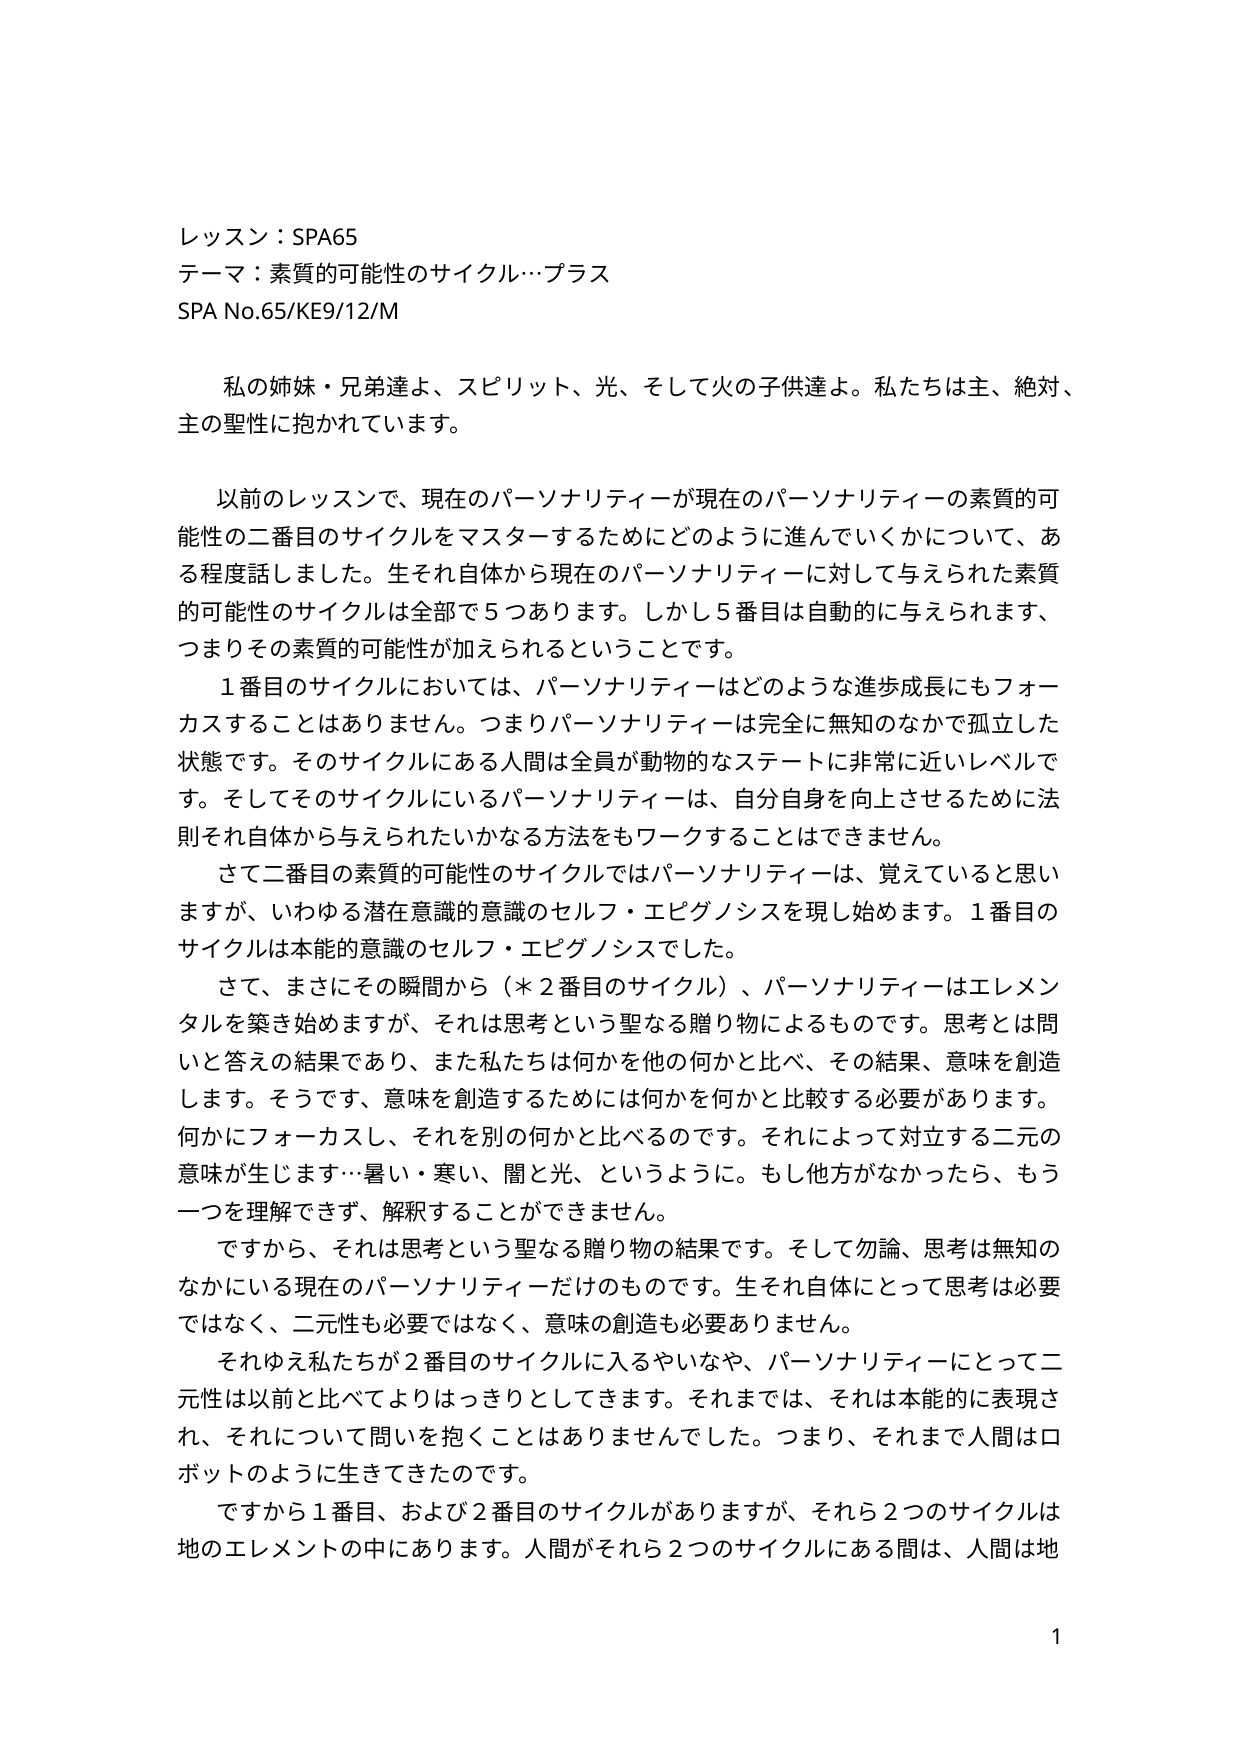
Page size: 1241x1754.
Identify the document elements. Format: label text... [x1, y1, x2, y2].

text 私の姉妹・兄弟達よ、スピリット、光、そして火の子供達よ。私たちは主、絶対、主の聖性に抱かれています。 [177, 367, 1063, 442]
text １番目のサイクルにおいては、パーソナリティーはどのような進歩成長にもフォーカスすることはありません。つまりパーソナリティーは完全に無知のなかで孤立した状態です。そのサイクルにある人間は全員が動物的なステートに非常に近いレベルです。そしてそのサイクルにいるパーソナリティーは、自分自身を向上させるために法則それ自体から与えられたいかなる方法をもワークすることはできません。 [177, 667, 1063, 854]
text さて二番目の素質的可能性のサイクルではパーソナリティーは、覚えていると思いますが、いわゆる潜在意識的意識のセルフ・エピグノシスを現し始めます。１番目のサイクルは本能的意識のセルフ・エピグノシスでした。 [177, 854, 1063, 967]
text レッスン：SPA65 [177, 217, 1063, 254]
text SPA No.65/KE9/12/M [177, 292, 1063, 329]
text テーマ：素質的可能性のサイクル…プラス [177, 254, 1063, 292]
text それゆえ私たちが２番目のサイクルに入るやいなや、パーソナリティーにとって二元性は以前と比べてよりはっきりとしてきます。それまでは、それは本能的に表現され、それについて問いを抱くことはありませんでした。つまり、それまで人間はロボットのように生きてきたのです。 [177, 1342, 1063, 1492]
text さて、まさにその瞬間から（＊２番目のサイクル）、パーソナリティーはエレメンタルを築き始めますが、それは思考という聖なる贈り物によるものです。思考とは問いと答えの結果であり、また私たちは何かを他の何かと比べ、その結果、意味を創造します。そうです、意味を創造するためには何かを何かと比較する必要があります。何かにフォーカスし、それを別の何かと比べるのです。それによって対立する二元の意味が生じます…暑い・寒い、闇と光、というように。もし他方がなかったら、もう一つを理解できず、解釈することができません。 [177, 967, 1063, 1229]
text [177, 1492, 1063, 1567]
text 以前のレッスンで、現在のパーソナリティーが現在のパーソナリティーの素質的可能性の二番目のサイクルをマスターするためにどのように進んでいくかについて、ある程度話しました。生それ自体から現在のパーソナリティーに対して与えられた素質的可能性のサイクルは全部で５つあります。しかし５番目は自動的に与えられます、つまりその素質的可能性が加えられるということです。 [177, 479, 1063, 667]
text ですから、それは思考という聖なる贈り物の結果です。そして勿論、思考は無知のなかにいる現在のパーソナリティーだけのものです。生それ自体にとって思考は必要ではなく、二元性も必要ではなく、意味の創造も必要ありません。 [177, 1229, 1063, 1342]
